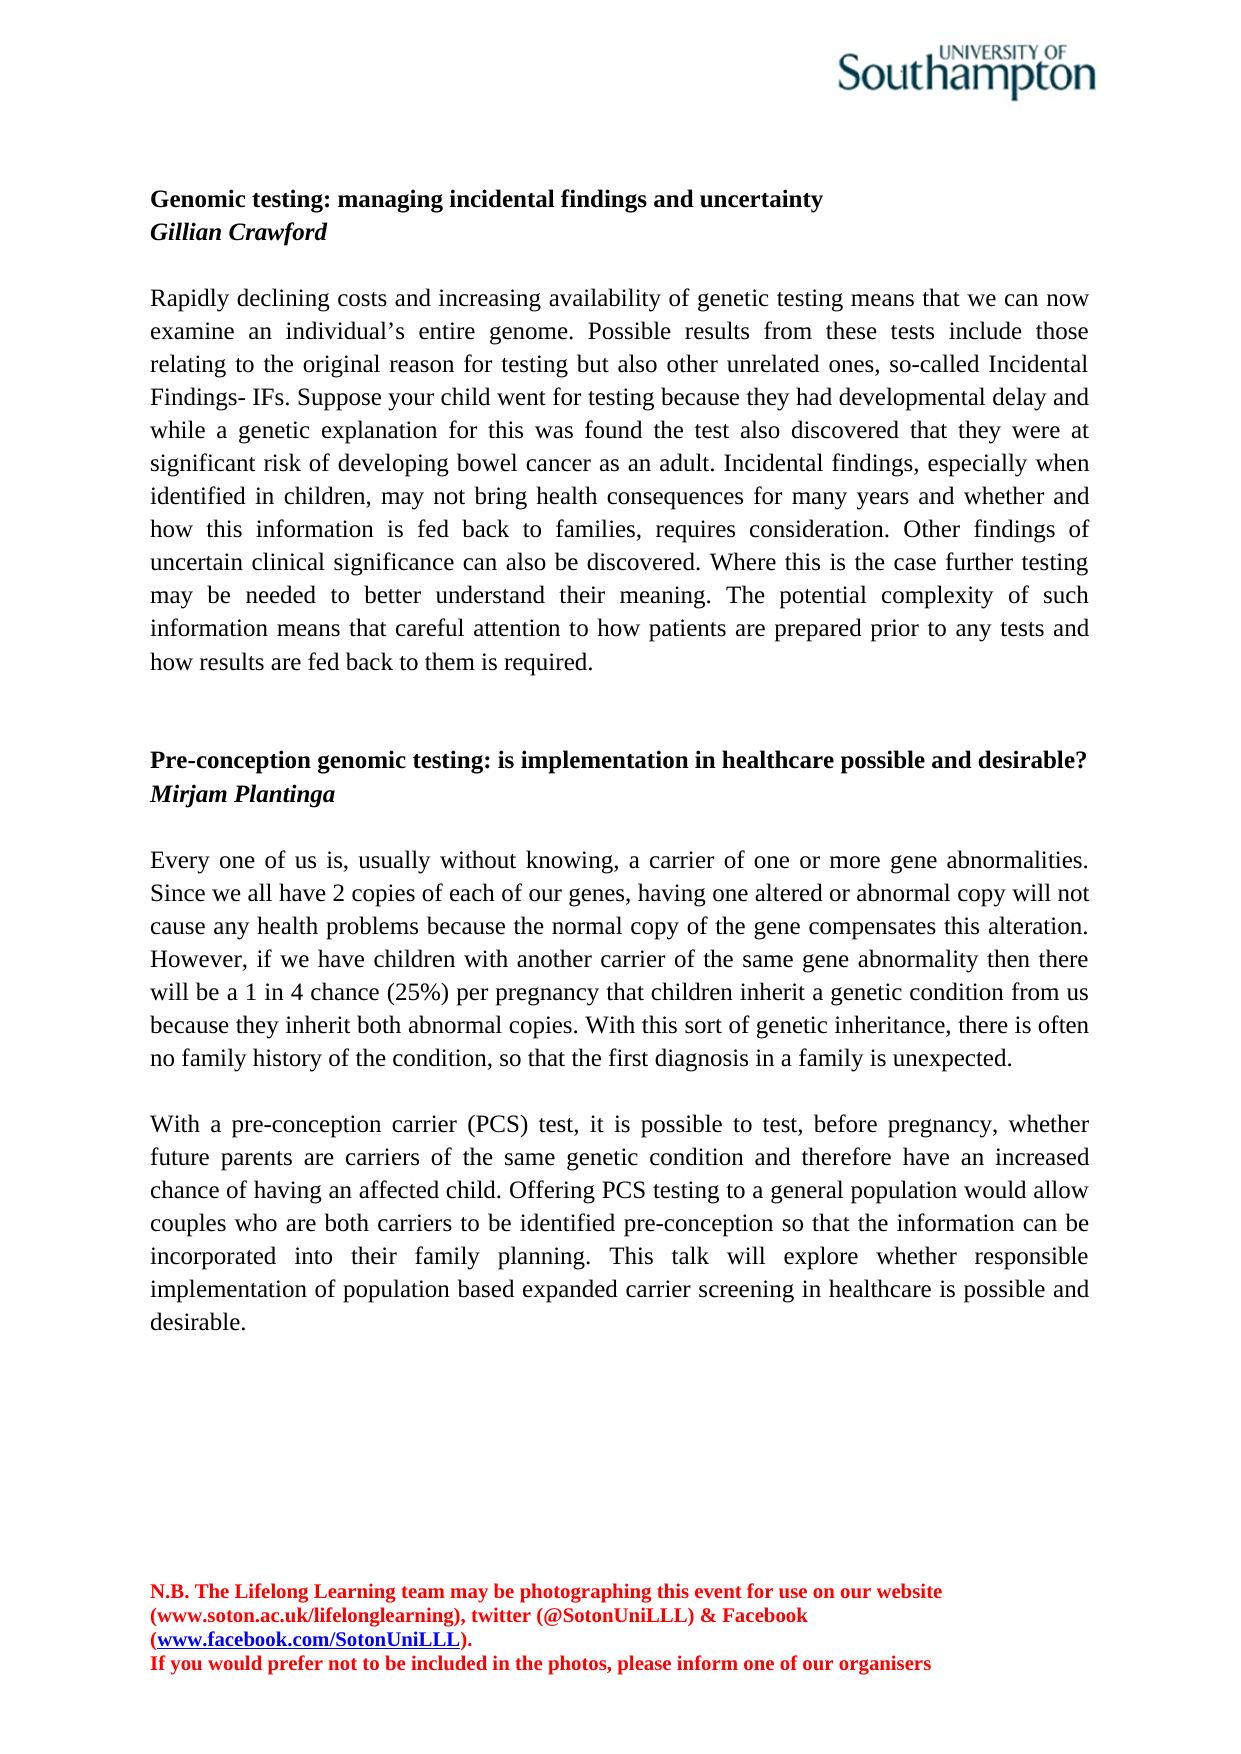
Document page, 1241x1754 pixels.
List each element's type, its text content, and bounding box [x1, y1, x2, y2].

text Rapidly declining costs and increasing availability of genetic testing means that we can now examine an individual’s entire genome. Possible results from these tests include those relating to the original reason for testing but also other unrelated ones, so-called Incidental Findings- IFs. Suppose your child went for testing because they had developmental delay and while a genetic explanation for this was found the test also discovered that they were at significant risk of developing bowel cancer as an adult. Incidental findings, especially when identified in children, may not bring health consequences for many years and whether and how this information is fed back to families, requires consideration. Other findings of uncertain clinical significance can also be discovered. Where this is the case further testing may be needed to better understand their meaning. The potential complexity of such information means that careful attention to how patients are prepared prior to any tests and how results are fed back to them is required. [150, 283, 1090, 675]
text Mirjam Plantinga [150, 779, 1090, 807]
text Pre-conception genomic testing: is implementation in healthcare possible and desirable? [150, 746, 1090, 774]
text Every one of us is, usually without knowing, a carrier of one or more gene abnormalities. Since we all have 2 copies of each of our genes, having one altered or abnormal copy will not cause any health problems because the normal copy of the gene compensates this alteration. However, if we have children with another carrier of the same gene abnormality then there will be a 1 in 4 chance (25%) per pregnancy that children inherit a genetic condition from us because they inherit both abnormal copies. With this sort of genetic inheritance, there is often no family history of the condition, so that the first diagnosis in a family is unexpected. [150, 845, 1090, 1072]
text Gillian Crawford [150, 217, 1090, 246]
text With a pre-conception carrier (PCS) test, it is possible to test, before pregnancy, whether future parents are carriers of the same genetic condition and therefore have an increased chance of having an affected child. Offering PCS testing to a general population would allow couples who are both carriers to be identified pre-conception so that the information can be incorporated into their family planning. This talk will explore whether responsible implementation of population based expanded carrier screening in healthcare is possible and desirable. [150, 1109, 1090, 1336]
text Genomic testing: managing incidental findings and uncertainty [150, 184, 1090, 213]
picture [829, 28, 1108, 106]
